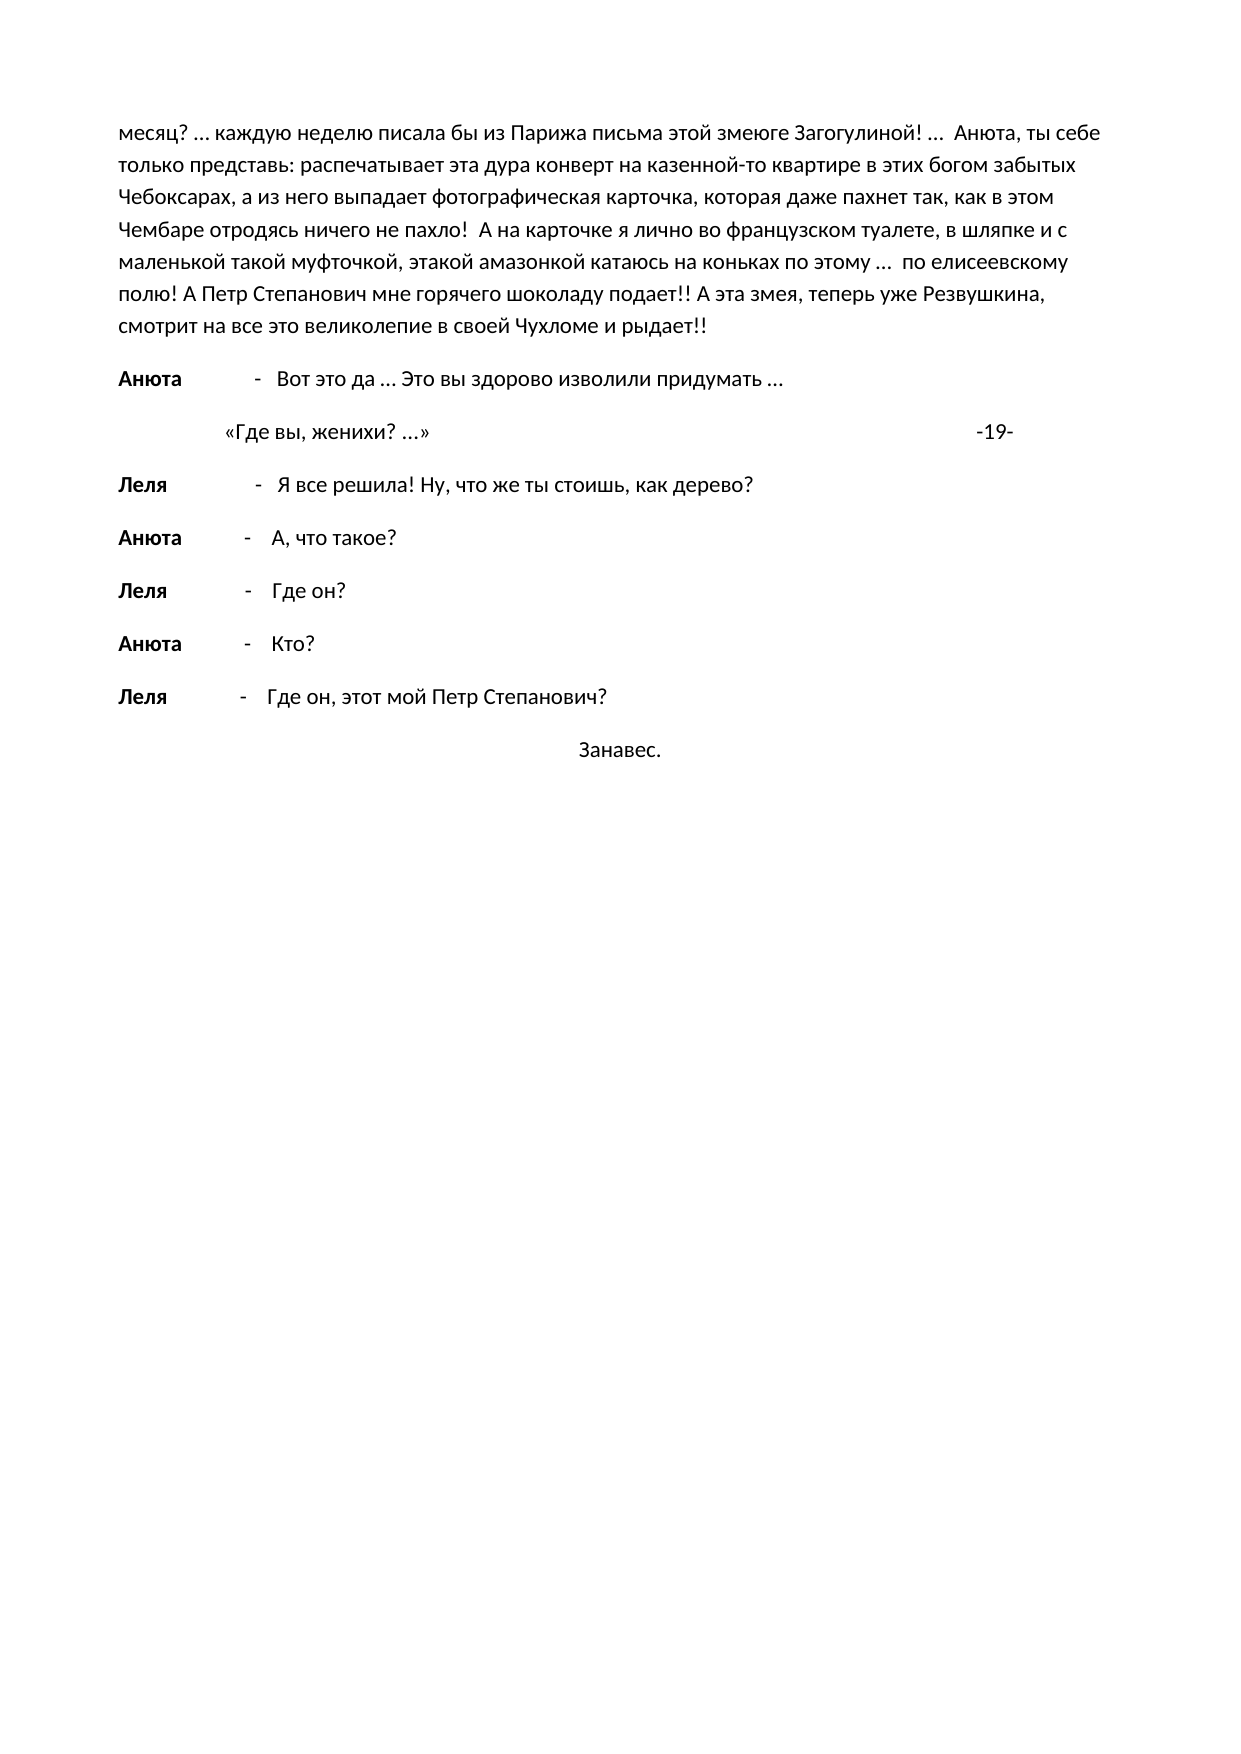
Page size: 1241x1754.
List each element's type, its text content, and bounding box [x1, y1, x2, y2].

text Леля - Где он? [118, 576, 1122, 604]
text Анюта - А, что такое? [118, 523, 1122, 551]
text Леля - Где он, этот мой Петр Степанович? [118, 682, 1122, 710]
text Анюта - Вот это да … Это вы здорово изволили придумать … [118, 364, 1122, 392]
text Занавес. [118, 735, 1122, 763]
text Анюта - Кто? [118, 629, 1122, 657]
text «Где вы, женихи? ...» -19- [118, 417, 1122, 445]
text Леля - Я все решила! Ну, что же ты стоишь, как дерево? [118, 470, 1122, 498]
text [118, 118, 1122, 339]
